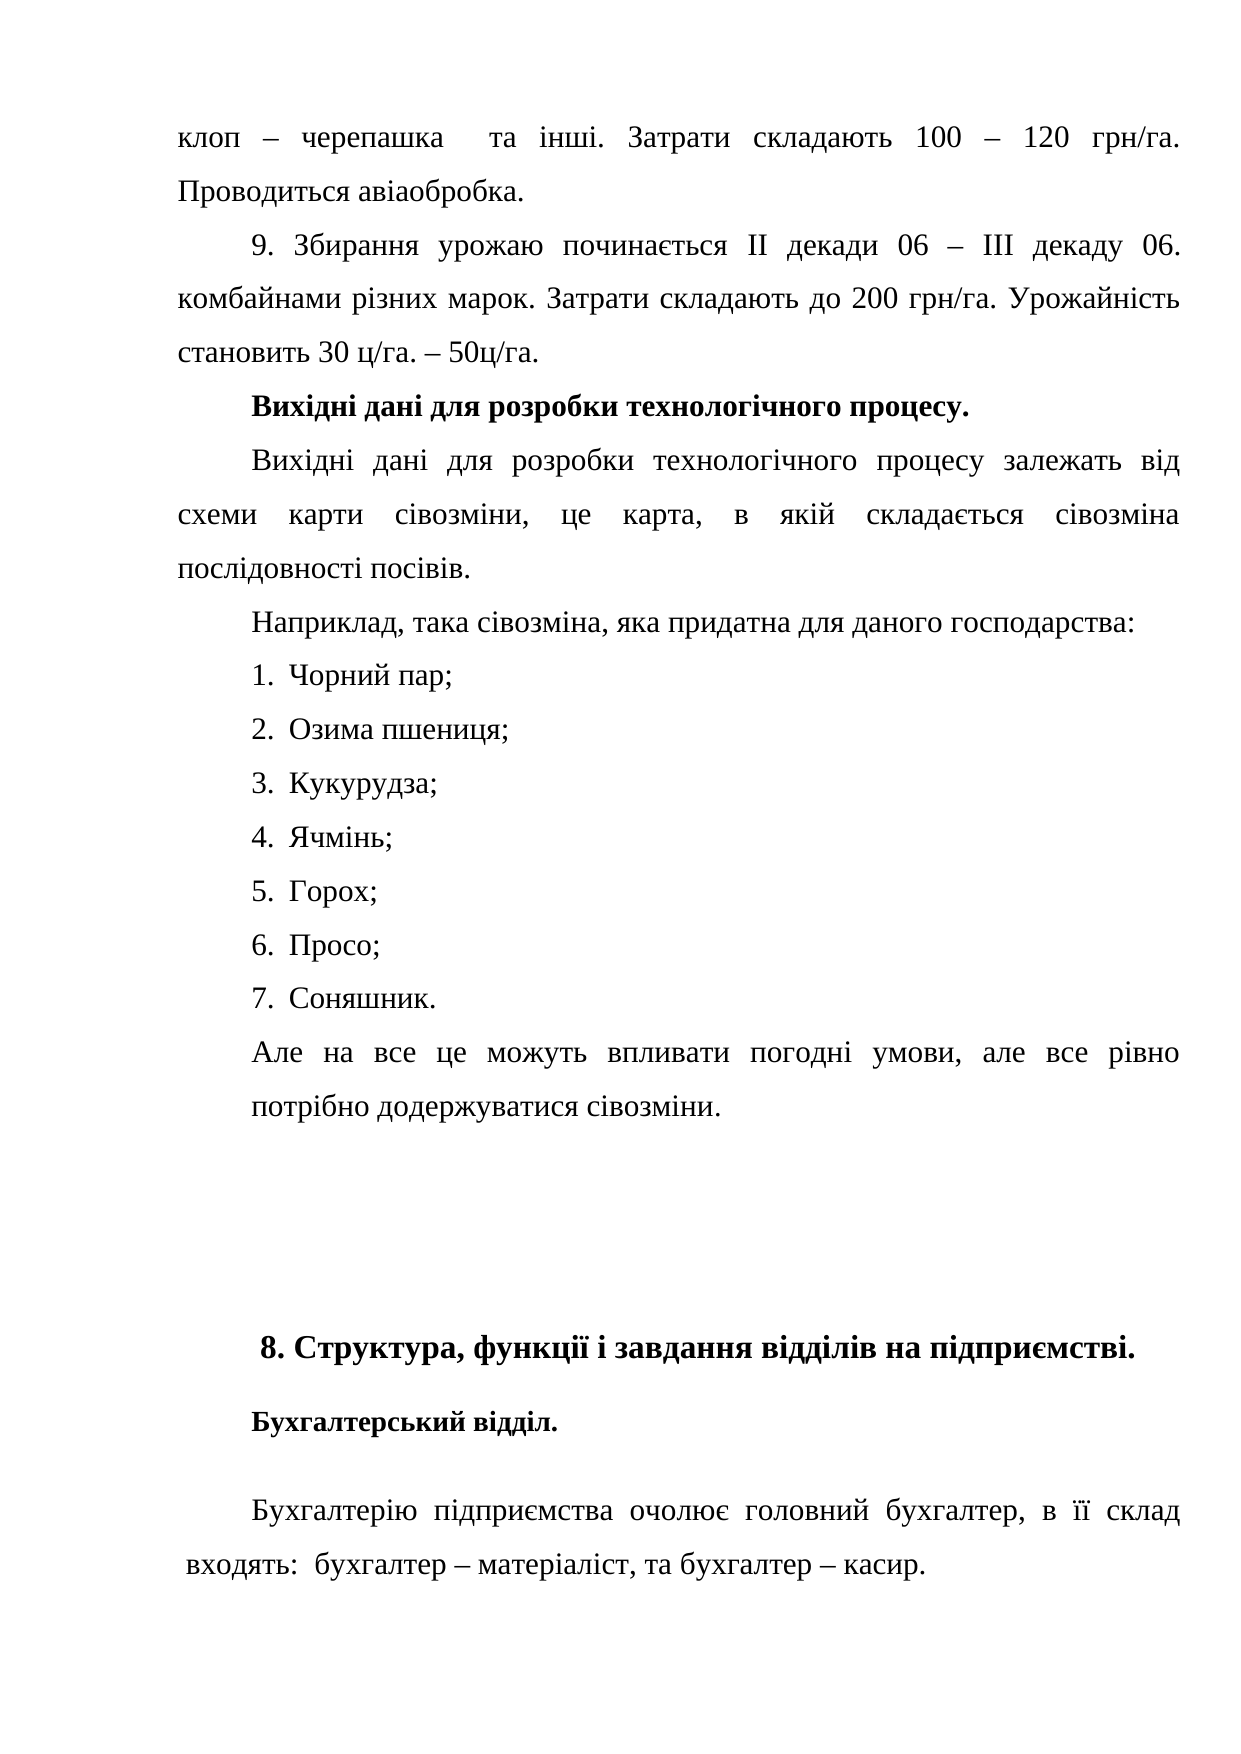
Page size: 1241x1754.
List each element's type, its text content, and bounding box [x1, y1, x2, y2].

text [177, 118, 1181, 208]
text Вихідні дані для розробки технологічного процесу залежать від схеми карти сівозміни, це карта, в якій складається сівозміна послідовності посівів. [177, 441, 1181, 585]
text Наприклад, така сівозміна, яка придатна для даного господарства: [177, 603, 1181, 639]
list Ячмінь; [251, 818, 1181, 854]
list Соняшник. [251, 980, 1181, 1016]
text Бухгалтерію підприємства очолює головний бухгалтер, в її склад входять: бухгалтер – матеріаліст, та бухгалтер – касир. [186, 1492, 1181, 1581]
list Кукурудза; [251, 764, 1181, 800]
text Вихідні дані для розробки технологічного процесу. [177, 387, 1181, 423]
list Просо; [251, 926, 1181, 962]
list Озима пшениця; [251, 711, 1181, 746]
list Горох; [251, 872, 1181, 908]
text 8. Структура, функції і завдання відділів на підприємстві. [215, 1327, 1181, 1366]
text Але на все це можуть впливати погодні умови, але все рівно потрібно додержуватися сівозміни. [251, 1034, 1181, 1123]
text Бухгалтерський відділ. [215, 1404, 1181, 1438]
text 9. Збирання урожаю починається II декади 06 – III декаду 06. комбайнами різних марок. Затрати складають до 200 грн/га. Урожайність становить 30 ц/га. – 50ц/га. [177, 226, 1181, 369]
list Чорний пар; [251, 657, 1181, 693]
